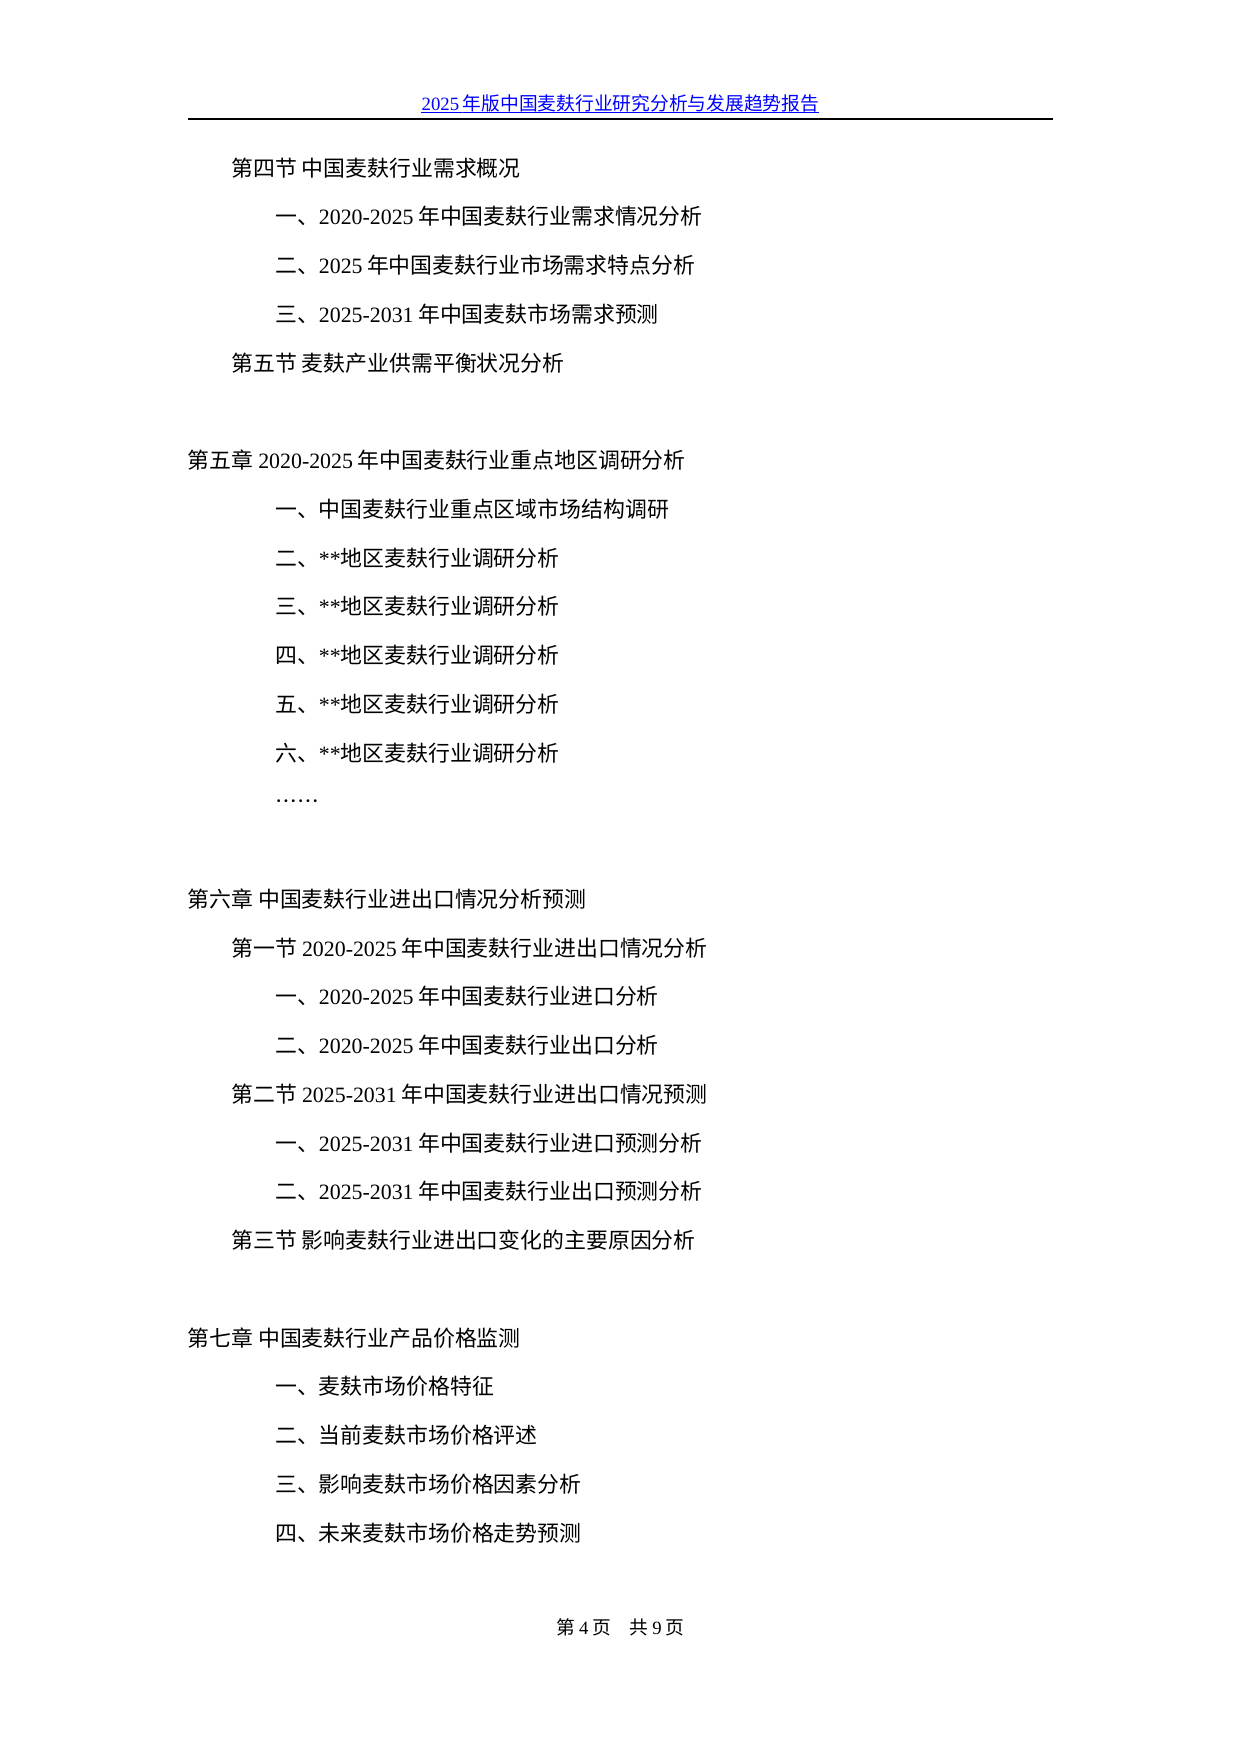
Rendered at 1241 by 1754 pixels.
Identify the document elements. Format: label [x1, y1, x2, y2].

text [187, 150, 1053, 1548]
